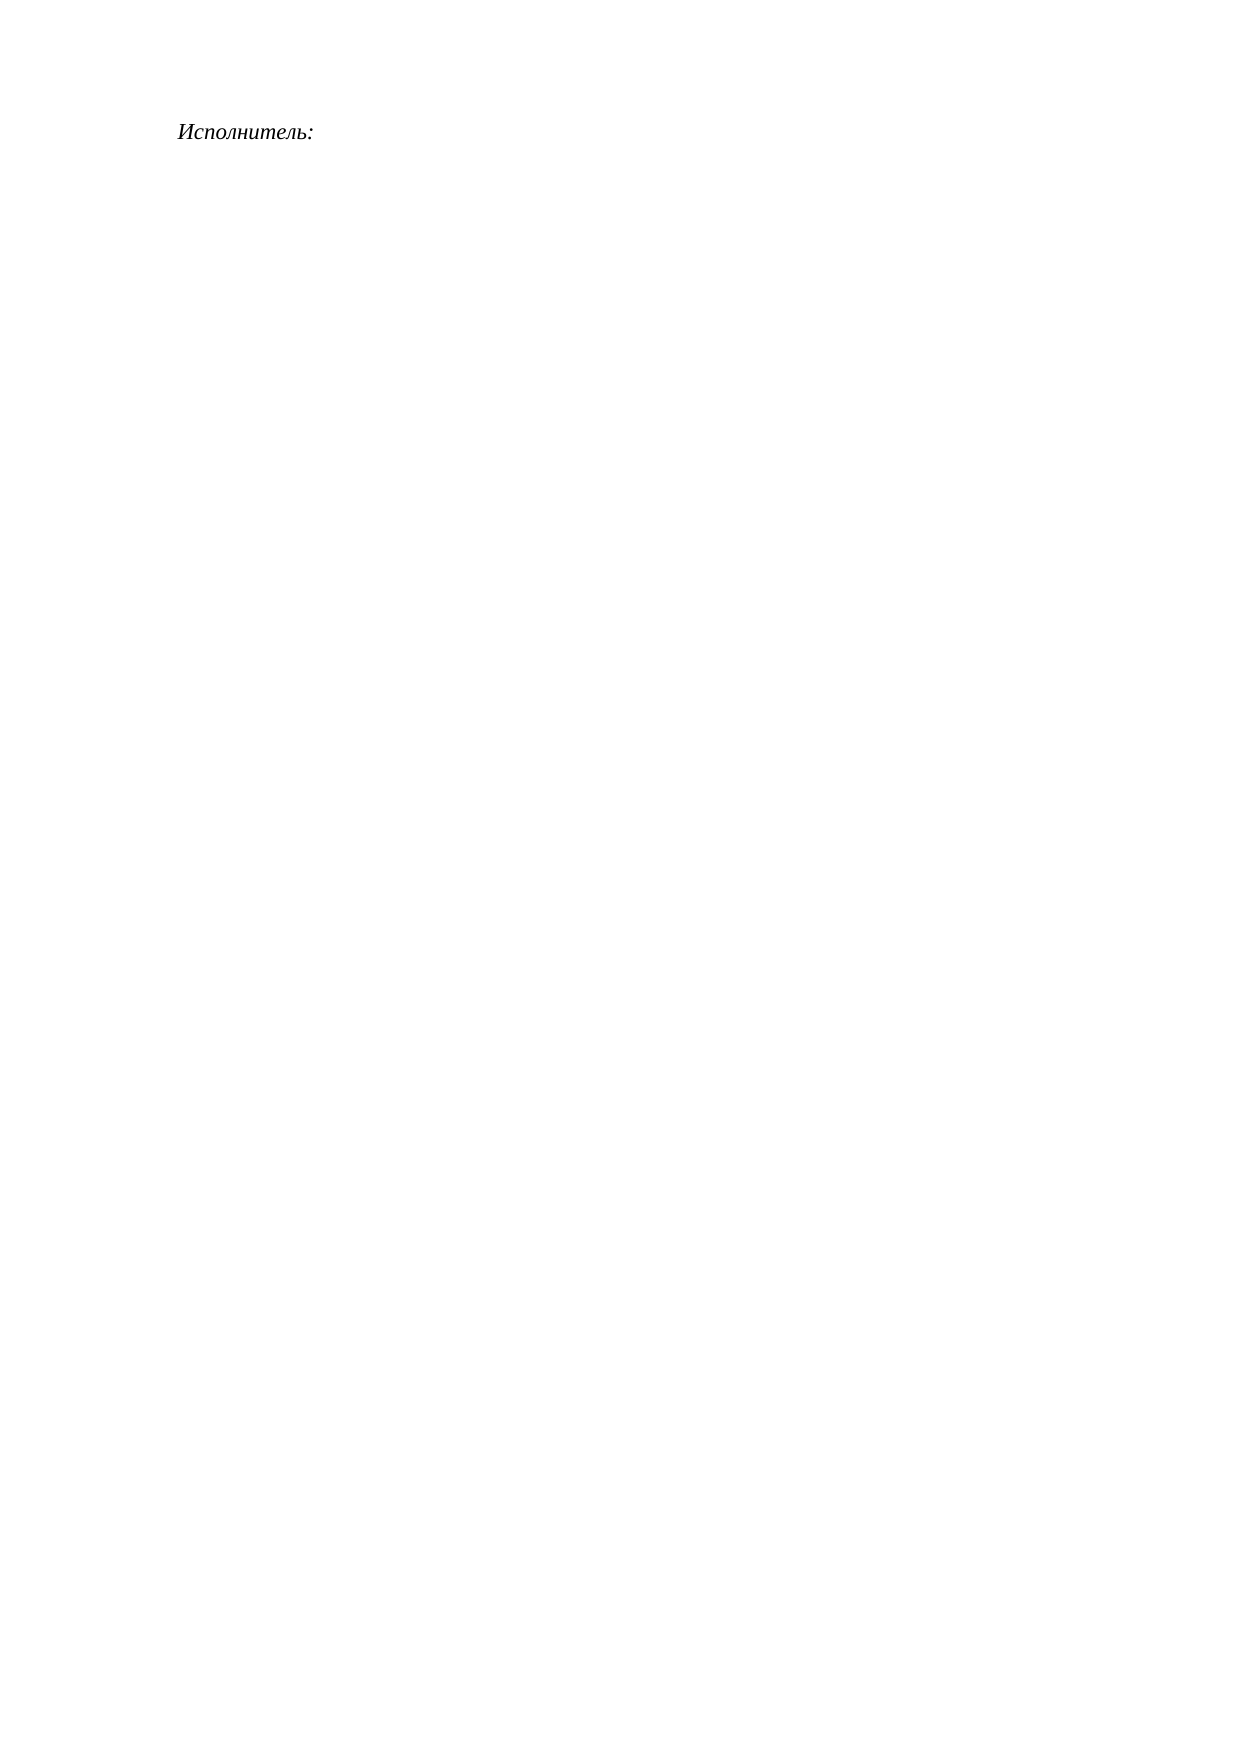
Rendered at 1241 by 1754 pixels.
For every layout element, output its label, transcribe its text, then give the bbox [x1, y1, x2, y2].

text Исполнитель: [177, 118, 1152, 144]
